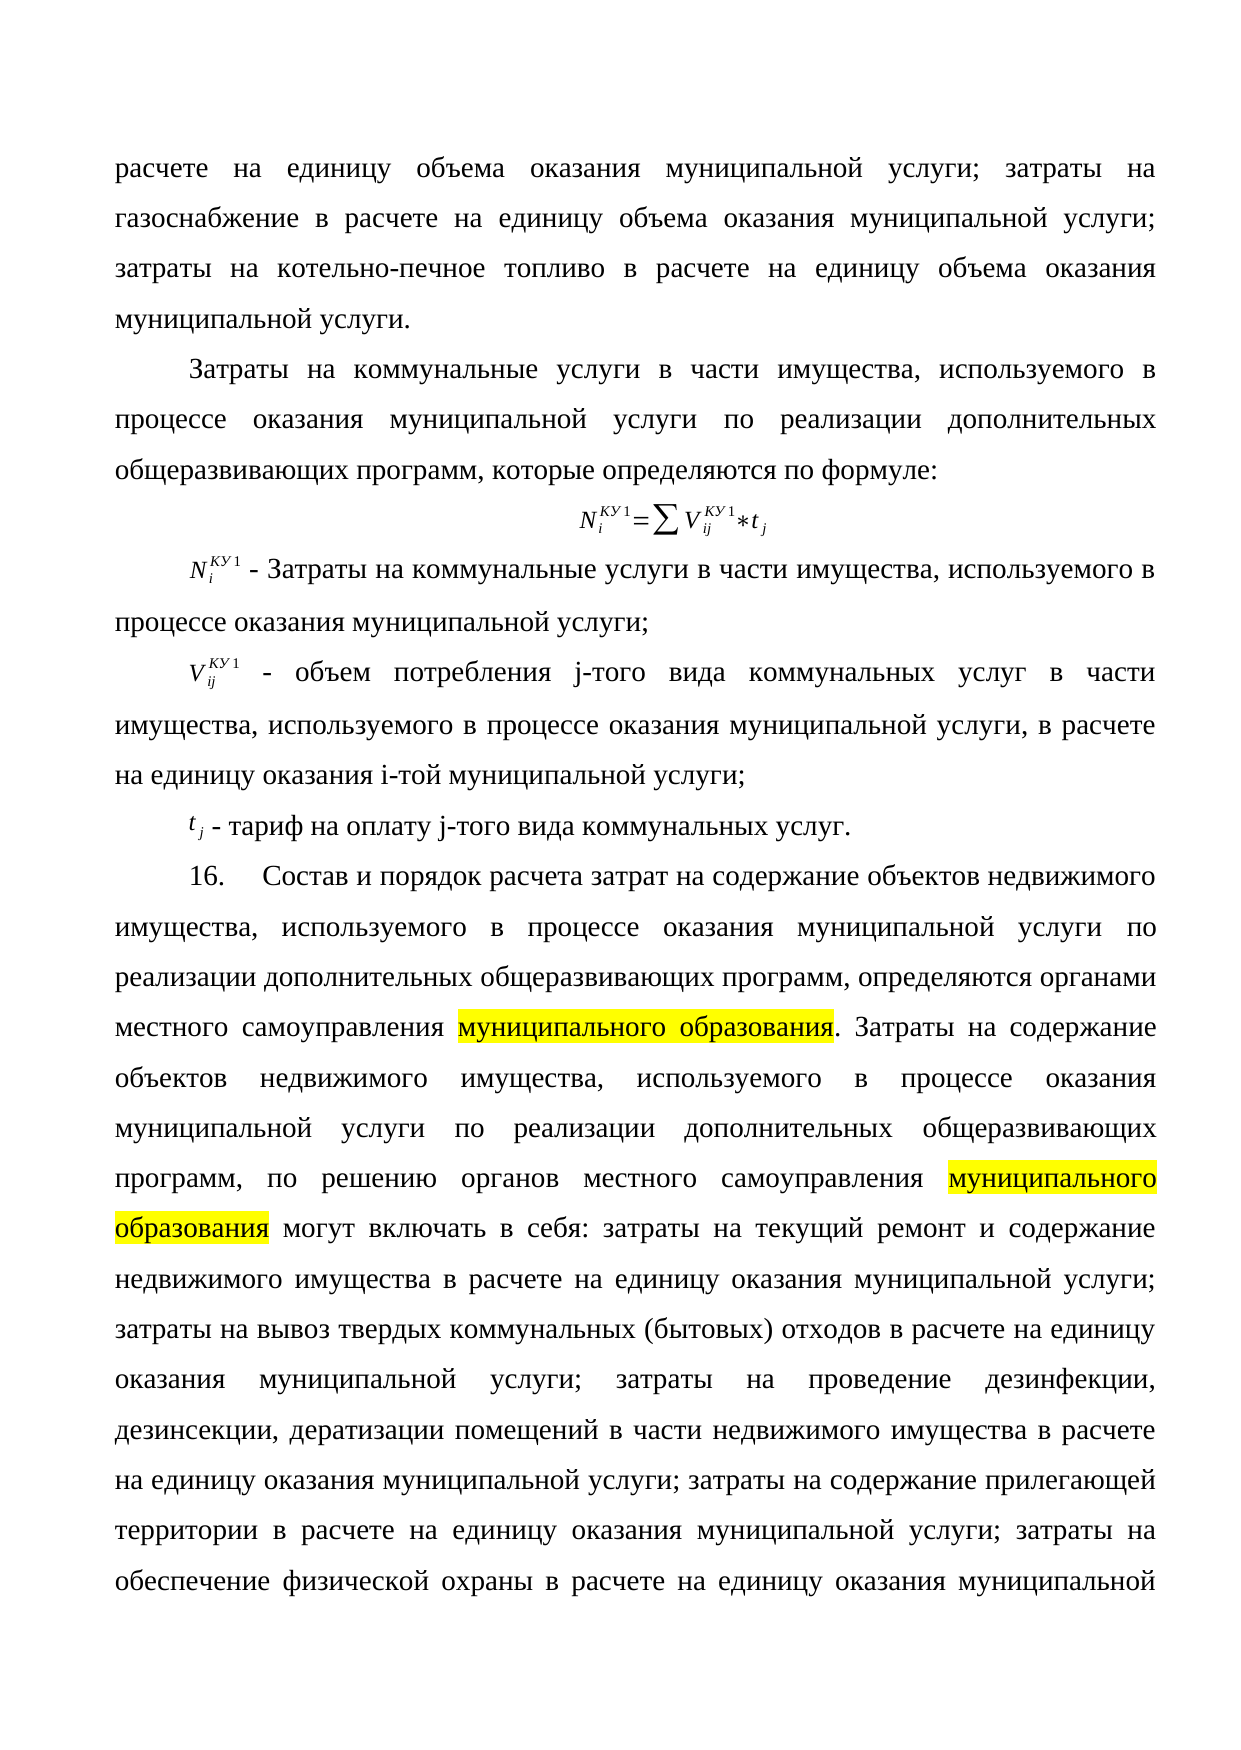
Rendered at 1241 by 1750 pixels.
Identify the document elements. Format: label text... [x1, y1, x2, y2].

text - тариф на оплату j-того вида коммунальных услуг. [114, 808, 1157, 842]
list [114, 858, 1157, 1596]
text - объем потребления j-того вида коммунальных услуг в части имущества, используемого в процессе оказания муниципальной услуги, в расчете на единицу оказания i-той муниципальной услуги; [114, 654, 1157, 791]
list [114, 150, 1157, 334]
text - Затраты на коммунальные услуги в части имущества, используемого в процессе оказания муниципальной услуги; [114, 551, 1157, 638]
text Затраты на коммунальные услуги в части имущества, используемого в процессе оказания муниципальной услуги по реализации дополнительных общеразвивающих программ, которые определяются по формуле: [114, 351, 1157, 485]
